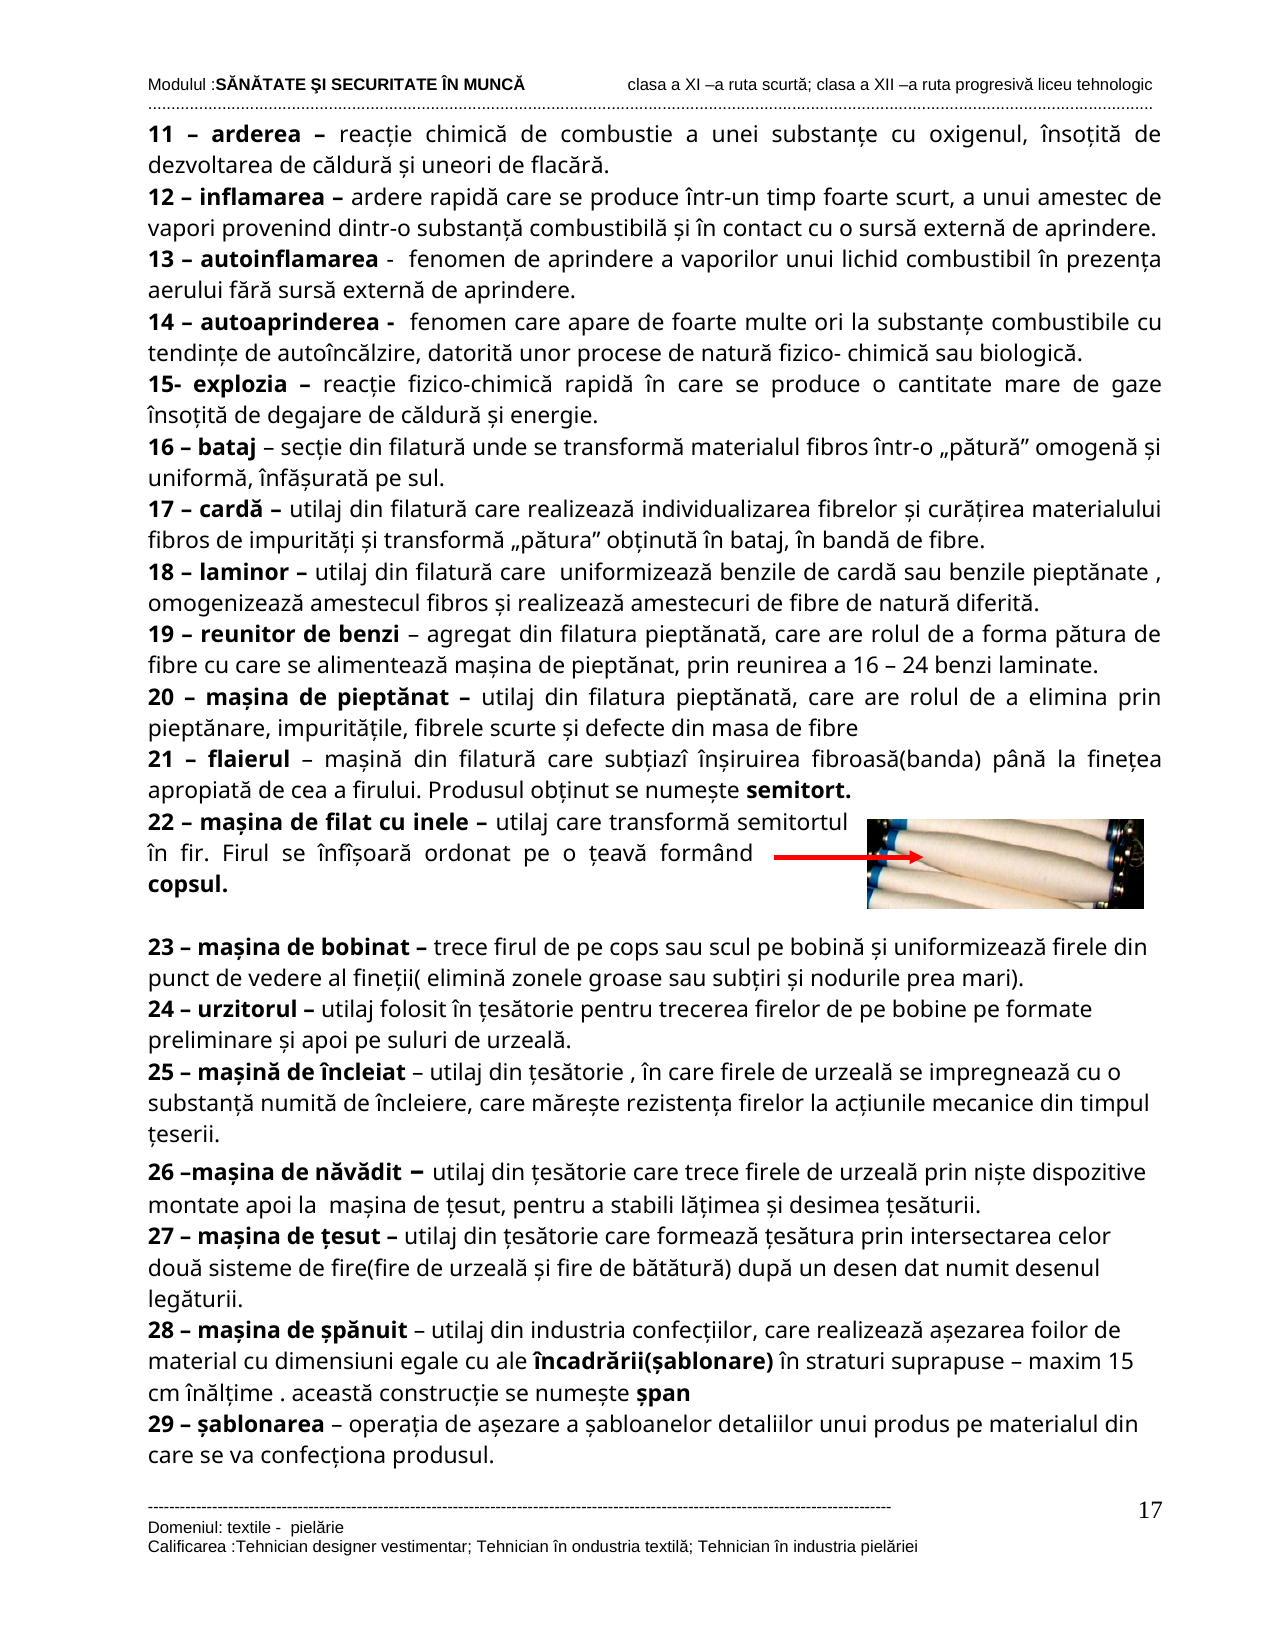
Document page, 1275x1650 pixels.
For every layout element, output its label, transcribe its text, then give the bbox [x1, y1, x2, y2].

text 21 – flaierul – maşină din filatură care subţiazî înşiruirea fibroasă(banda) până la fineţea apropiată de cea a firului. Produsul obţinut se numeşte semitort. [148, 743, 1163, 806]
text 22 – maşina de filat cu inele – utilaj care transformă semitortul în fir. Firul se înfîşoară ordonat pe o ţeavă formând copsul. [148, 806, 1163, 899]
text 28 – maşina de şpănuit – utilaj din industria confecţiilor, care realizează aşezarea foilor de material cu dimensiuni egale cu ale încadrării(şablonare) în straturi suprapuse – maxim 15 cm înălţime . această construcţie se numeşte şpan [148, 1314, 1163, 1408]
text 13 – autoinflamarea - fenomen de aprindere a vaporilor unui lichid combustibil în prezenţa aerului fără sursă externă de aprindere. [148, 243, 1163, 306]
text 19 – reunitor de benzi – agregat din filatura pieptănată, care are rolul de a forma pătura de fibre cu care se alimentează maşina de pieptănat, prin reunirea a 16 – 24 benzi laminate. [148, 618, 1163, 681]
text 16 – bataj – secţie din filatură unde se transformă materialul fibros într-o „pătură” omogenă şi uniformă, înfăşurată pe sul. [148, 431, 1163, 493]
text 15- explozia – reacţie fizico-chimică rapidă în care se produce o cantitate mare de gaze însoţită de degajare de căldură şi energie. [148, 368, 1163, 431]
text 20 – maşina de pieptănat – utilaj din filatura pieptănată, care are rolul de a elimina prin pieptănare, impurităţile, fibrele scurte şi defecte din masa de fibre [148, 681, 1163, 743]
text 27 – maşina de ţesut – utilaj din ţesătorie care formează ţesătura prin intersectarea celor două sisteme de fire(fire de urzeală şi fire de bătătură) după un desen dat numit desenul legăturii. [148, 1220, 1163, 1314]
picture [867, 899, 1144, 909]
text 29 – şablonarea – operaţia de aşezare a şabloanelor detaliilor unui produs pe materialul din care se va confecţiona produsul. [148, 1408, 1163, 1470]
text 12 – inflamarea – ardere rapidă care se produce într-un timp foarte scurt, a unui amestec de vapori provenind dintr-o substanţă combustibilă şi în contact cu o sursă externă de aprindere. [148, 181, 1163, 243]
text 17 – cardă – utilaj din filatură care realizează individualizarea fibrelor şi curăţirea materialului fibros de impurităţi şi transformă „pătura” obţinută în bataj, în bandă de fibre. [148, 493, 1163, 556]
text 11 – arderea – reacţie chimică de combustie a unei substanţe cu oxigenul, însoţită de dezvoltarea de căldură şi uneori de flacără. [148, 118, 1163, 181]
text 14 – autoaprinderea - fenomen care apare de foarte multe ori la substanţe combustibile cu tendinţe de autoîncălzire, datorită unor procese de natură fizico- chimică sau biologică. [148, 306, 1163, 368]
text 25 – maşină de încleiat – utilaj din ţesătorie , în care firele de urzeală se impregnează cu o substanţă numită de încleiere, care măreşte rezistenţa firelor la acţiunile mecanice din timpul ţeserii. [148, 1056, 1163, 1149]
text 18 – laminor – utilaj din filatură care uniformizează benzile de cardă sau benzile pieptănate , omogenizează amestecul fibros şi realizează amestecuri de fibre de natură diferită. [148, 556, 1163, 618]
text 26 –maşina de năvădit – utilaj din ţesătorie care trece firele de urzeală prin nişte dispozitive montate apoi la maşina de ţesut, pentru a stabili lăţimea şi desimea ţesăturii. [148, 1149, 1163, 1220]
text 24 – urzitorul – utilaj folosit în ţesătorie pentru trecerea firelor de pe bobine pe formate preliminare şi apoi pe suluri de urzeală. [148, 993, 1163, 1056]
text 23 – maşina de bobinat – trece firul de pe cops sau scul pe bobină şi uniformizează firele din punct de vedere al fineţii( elimină zonele groase sau subţiri şi nodurile prea mari). [148, 931, 1163, 993]
